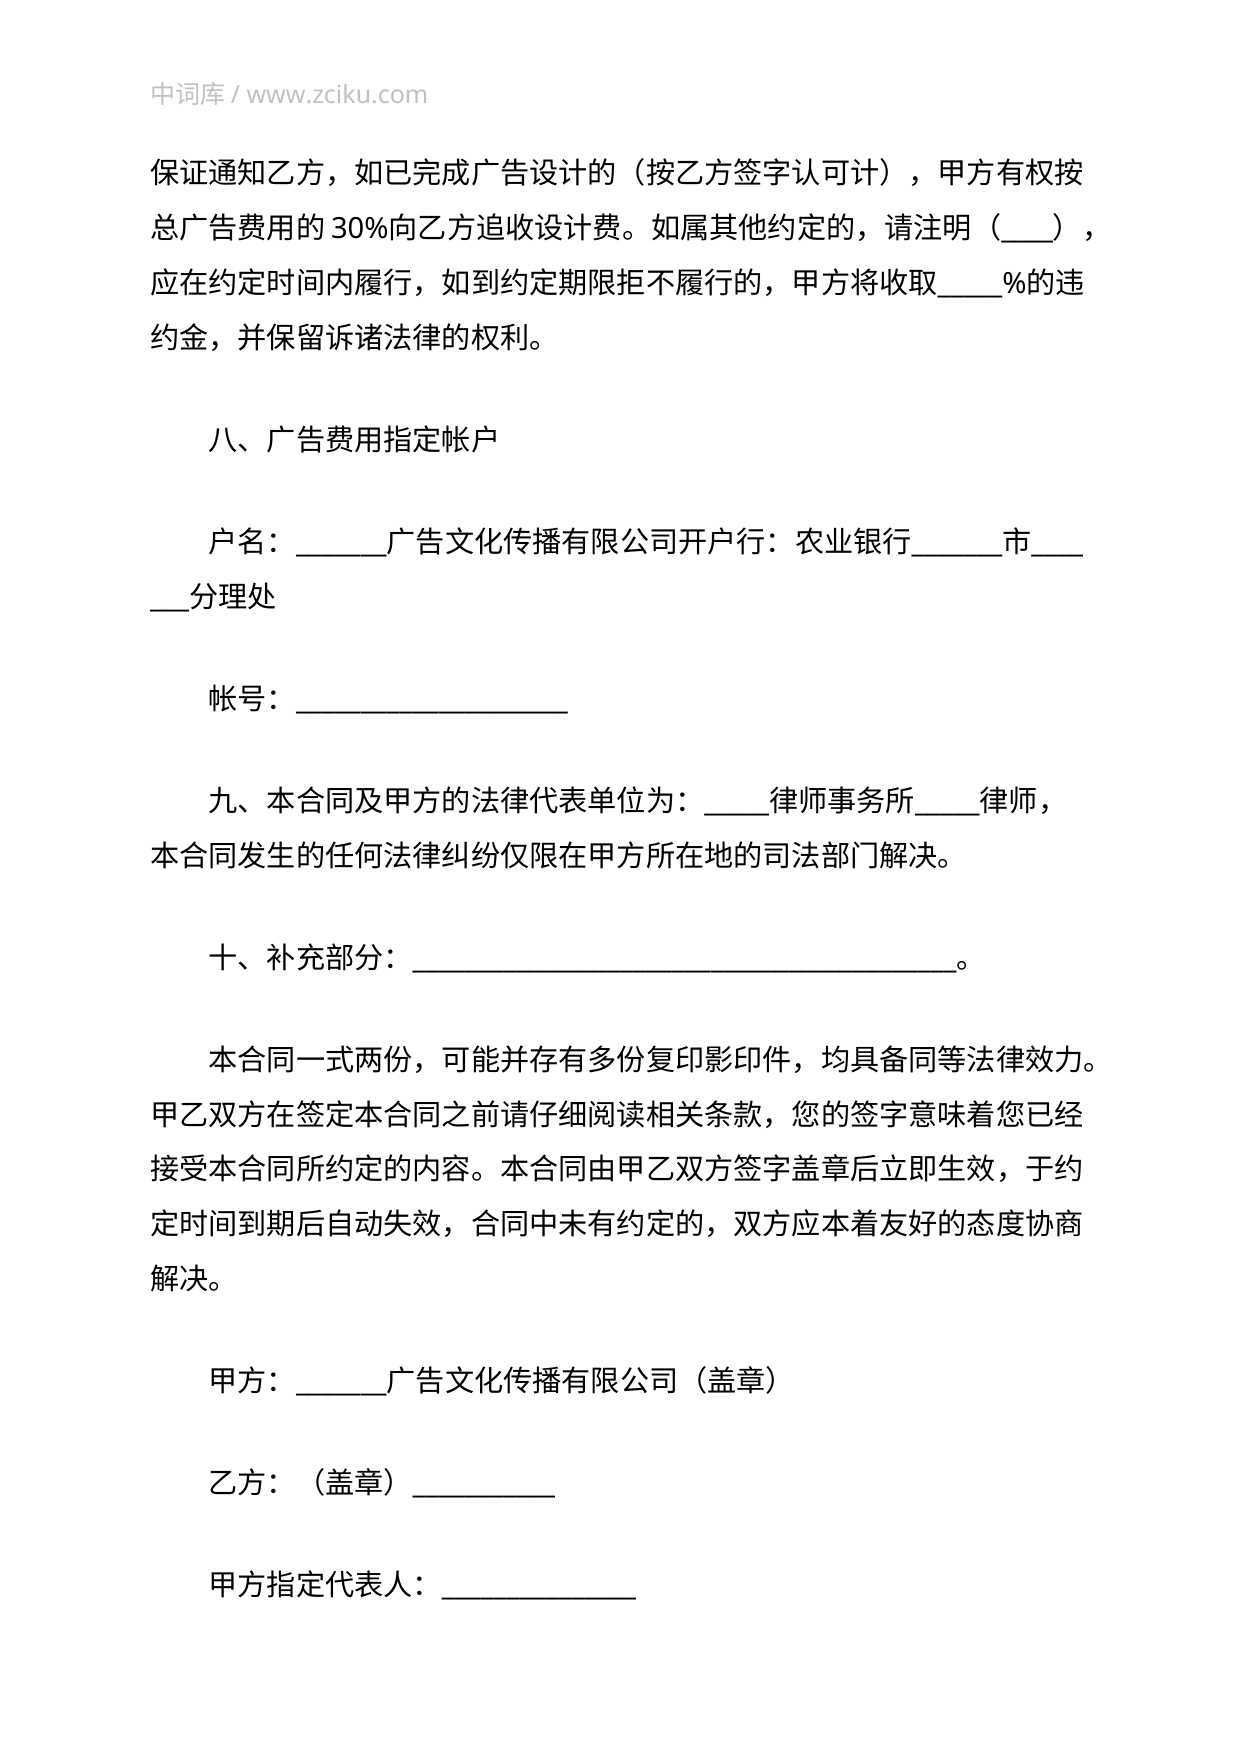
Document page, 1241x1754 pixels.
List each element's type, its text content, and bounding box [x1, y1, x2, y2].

text 甲方指定代表人：_______________ [150, 1561, 1090, 1604]
text 甲方：_______广告文化传播有限公司（盖章） [150, 1357, 1090, 1400]
text 九、本合同及甲方的法律代表单位为：_____律师事务所_____律师，本合同发生的任何法律纠纷仅限在甲方所在地的司法部门解决。 [150, 777, 1090, 875]
text 帐号：_____________________ [150, 675, 1090, 718]
text 乙方：（盖章）___________ [150, 1459, 1090, 1502]
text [150, 150, 1090, 357]
text 户名：_______广告文化传播有限公司开户行：农业银行_______市_______分理处 [150, 518, 1090, 616]
text 十、补充部分：__________________________________________。 [150, 934, 1090, 977]
text 八、广告费用指定帐户 [150, 417, 1090, 459]
text 本合同一式两份，可能并存有多份复印影印件，均具备同等法律效力。甲乙双方在签定本合同之前请仔细阅读相关条款，您的签字意味着您已经接受本合同所约定的内容。本合同由甲乙双方签字盖章后立即生效，于约定时间到期后自动失效，合同中未有约定的，双方应本着友好的态度协商解决。 [150, 1036, 1090, 1298]
